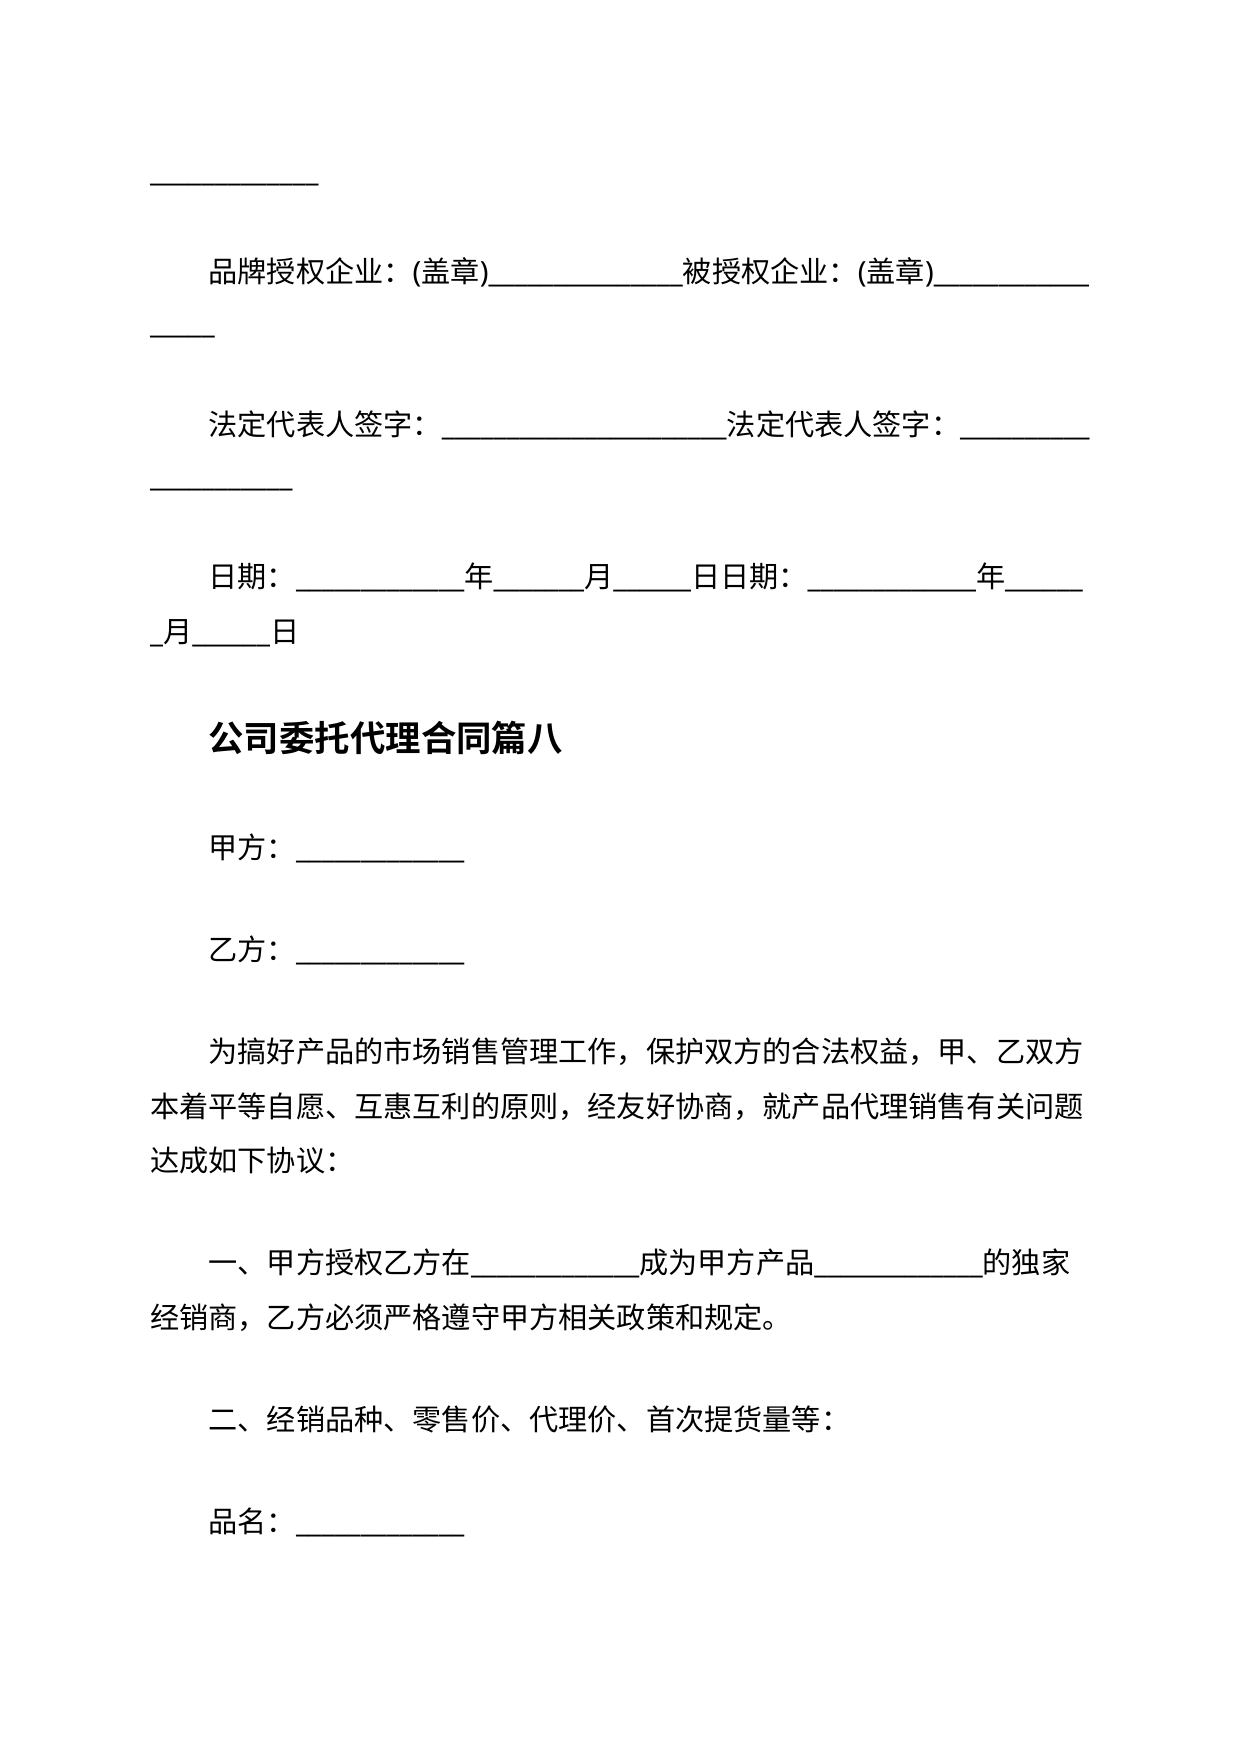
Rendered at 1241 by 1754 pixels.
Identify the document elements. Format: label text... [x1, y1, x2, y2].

text 二、经销品种、零售价、代理价、首次提货量等： [150, 1397, 1090, 1439]
text 日期：_____________年_______月______日日期：_____________年_______月______日 [150, 554, 1090, 651]
text 乙方：_____________ [150, 926, 1090, 969]
text 品牌授权企业：(盖章)_______________被授权企业：(盖章)_________________ [150, 248, 1090, 342]
text 法定代表人签字：______________________法定代表人签字：_____________________ [150, 401, 1090, 495]
text 一、甲方授权乙方在_____________成为甲方产品_____________的独家经销商，乙方必须严格遵守甲方相关政策和规定。 [150, 1240, 1090, 1337]
text 为搞好产品的市场销售管理工作，保护双方的合法权益，甲、乙双方本着平等自愿、互惠互利的原则，经友好协商，就产品代理销售有关问题达成如下协议： [150, 1028, 1090, 1180]
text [150, 150, 1090, 190]
text 甲方：_____________ [150, 824, 1090, 867]
text 品名：_____________ [150, 1498, 1090, 1541]
text 公司委托代理合同篇八 [150, 711, 1090, 762]
